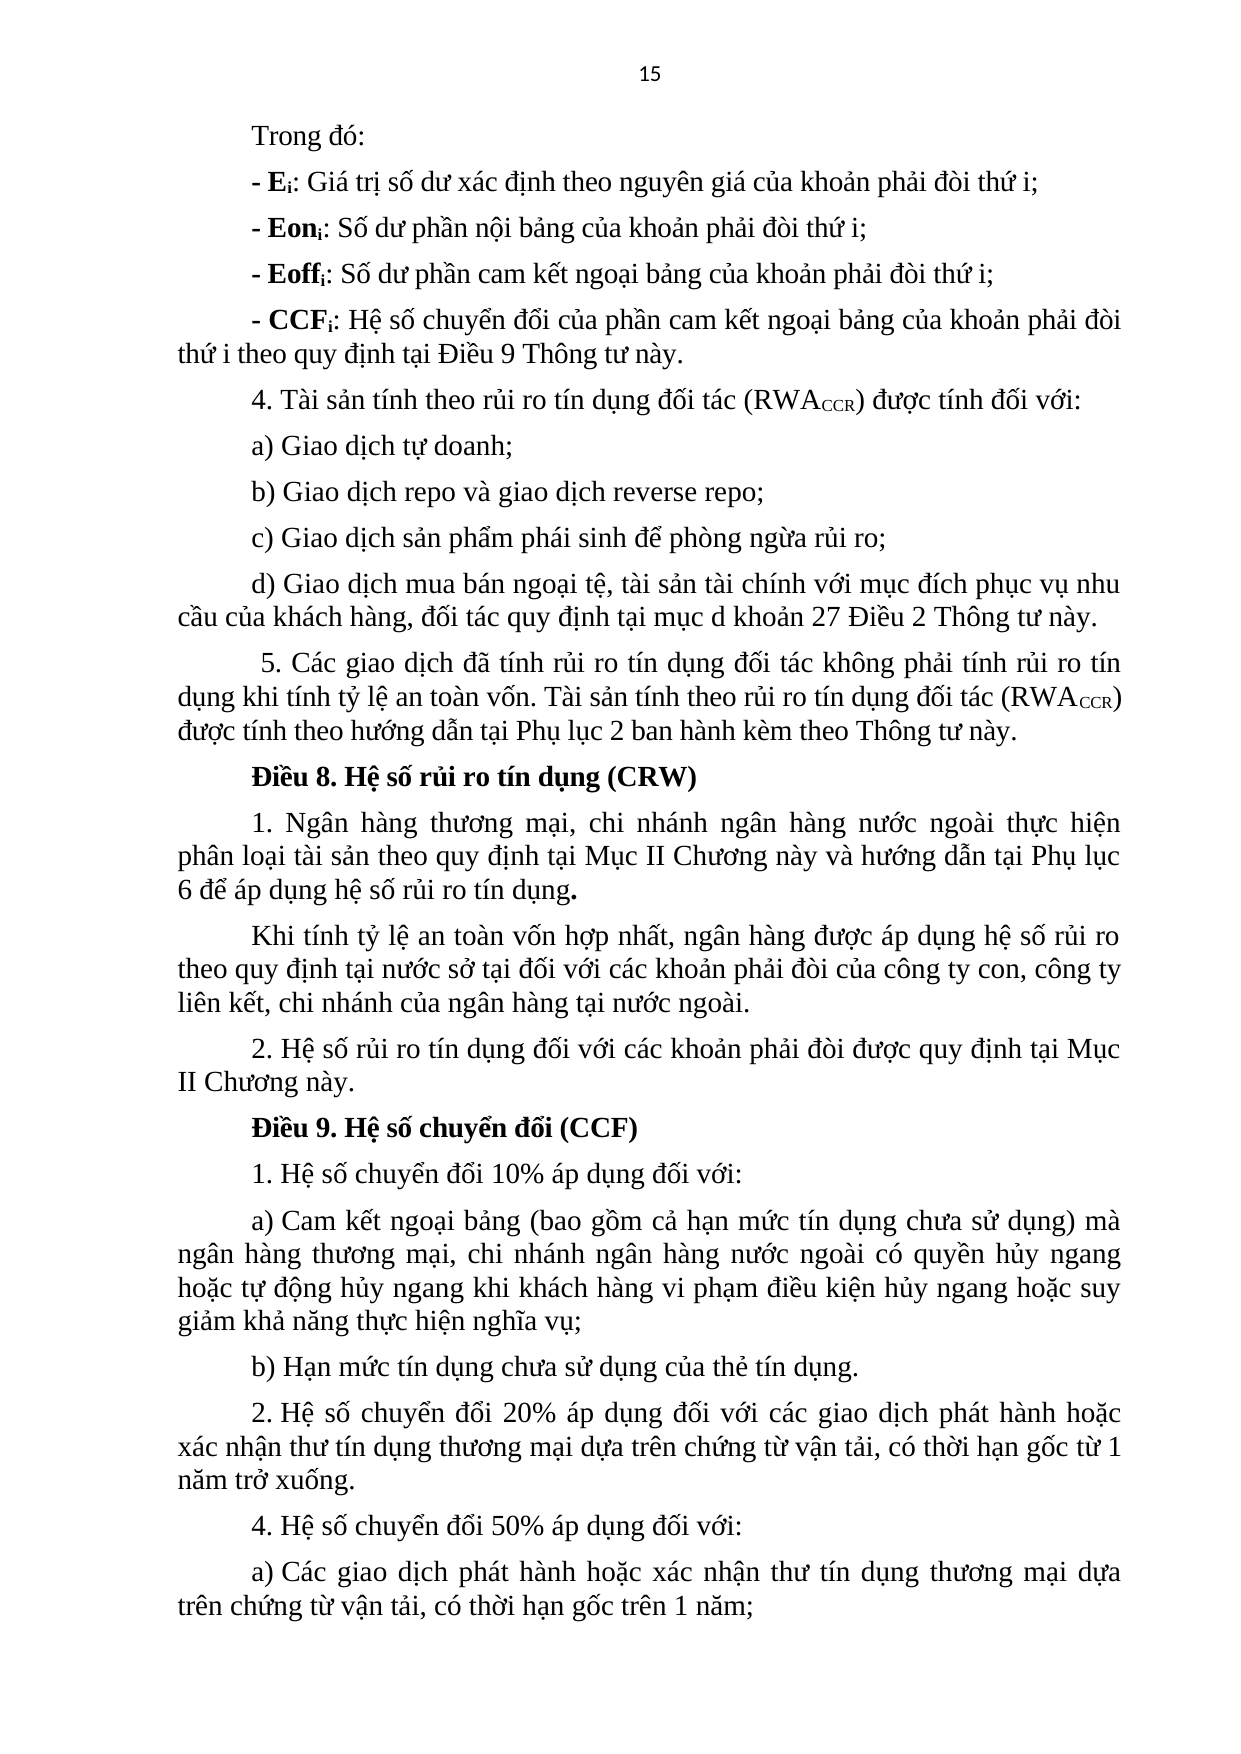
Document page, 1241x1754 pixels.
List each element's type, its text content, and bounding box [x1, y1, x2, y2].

text c) Giao dịch sản phẩm phái sinh để phòng ngừa rủi ro; [177, 520, 1122, 553]
text d) Giao dịch mua bán ngoại tệ, tài sản tài chính với mục đích phục vụ nhu cầu của khách hàng, đối tác quy định tại mục d khoản 27 Điều 2 Thông tư này. [177, 566, 1122, 633]
text - CCFi: Hệ số chuyển đổi của phần cam kết ngoại bảng của khoản phải đòi thứ i theo quy định tại Điều 9 Thông tư này. [177, 302, 1122, 369]
text - Eoffi: Số dư phần cam kết ngoại bảng của khoản phải đòi thứ i; [177, 256, 1122, 290]
text - Ei: Giá trị số dư xác định theo nguyên giá của khoản phải đòi thứ i; [177, 164, 1122, 198]
text 4. Hệ số chuyển đổi 50% áp dụng đối với: [177, 1508, 1122, 1542]
subtitle Điều 8. Hệ số rủi ro tín dụng (CRW) [177, 759, 1122, 792]
text 2. Hệ số chuyển đổi 20% áp dụng đối với các giao dịch phát hành hoặc xác nhận thư tín dụng thương mại dựa trên chứng từ vận tải, có thời hạn gốc từ 1 năm trở xuống. [177, 1395, 1122, 1496]
text - Eoni: Số dư phần nội bảng của khoản phải đòi thứ i; [177, 210, 1122, 244]
text 5. Các giao dịch đã tính rủi ro tín dụng đối tác không phải tính rủi ro tín dụng khi tính tỷ lệ an toàn vốn. Tài sản tính theo rủi ro tín dụng đối tác (RWACCR) được tính theo hướng dẫn tại Phụ lục 2 ban hành kèm theo Thông tư này. [177, 646, 1122, 746]
text 4. Tài sản tính theo rủi ro tín dụng đối tác (RWACCR) được tính đối với: [177, 382, 1122, 415]
text Trong đó: [177, 118, 1122, 152]
text Khi tính tỷ lệ an toàn vốn hợp nhất, ngân hàng được áp dụng hệ số rủi ro theo quy định tại nước sở tại đối với các khoản phải đòi của công ty con, công ty liên kết, chi nhánh của ngân hàng tại nước ngoài. [177, 918, 1122, 1018]
text 1. Ngân hàng thương mại, chi nhánh ngân hàng nước ngoài thực hiện phân loại tài sản theo quy định tại Mục II Chương này và hướng dẫn tại Phụ lục 6 để áp dụng hệ số rủi ro tín dụng. [177, 805, 1122, 905]
text 2. Hệ số rủi ro tín dụng đối với các khoản phải đòi được quy định tại Mục II Chương này. [177, 1031, 1122, 1098]
text b) Giao dịch repo và giao dịch reverse repo; [177, 474, 1122, 507]
text 1. Hệ số chuyển đổi 10% áp dụng đối với: [177, 1157, 1122, 1190]
text a) Các giao dịch phát hành hoặc xác nhận thư tín dụng thương mại dựa trên chứng từ vận tải, có thời hạn gốc trên 1 năm; [177, 1554, 1122, 1622]
text a) Cam kết ngoại bảng (bao gồm cả hạn mức tín dụng chưa sử dụng) mà ngân hàng thương mại, chi nhánh ngân hàng nước ngoài có quyền hủy ngang hoặc tự động hủy ngang khi khách hàng vi phạm điều kiện hủy ngang hoặc suy giảm khả năng thực hiện nghĩa vụ; [177, 1203, 1122, 1337]
subtitle Điều 9. Hệ số chuyển đổi (CCF) [177, 1111, 1122, 1144]
text b) Hạn mức tín dụng chưa sử dụng của thẻ tín dụng. [177, 1349, 1122, 1383]
text a) Giao dịch tự doanh; [177, 428, 1122, 461]
